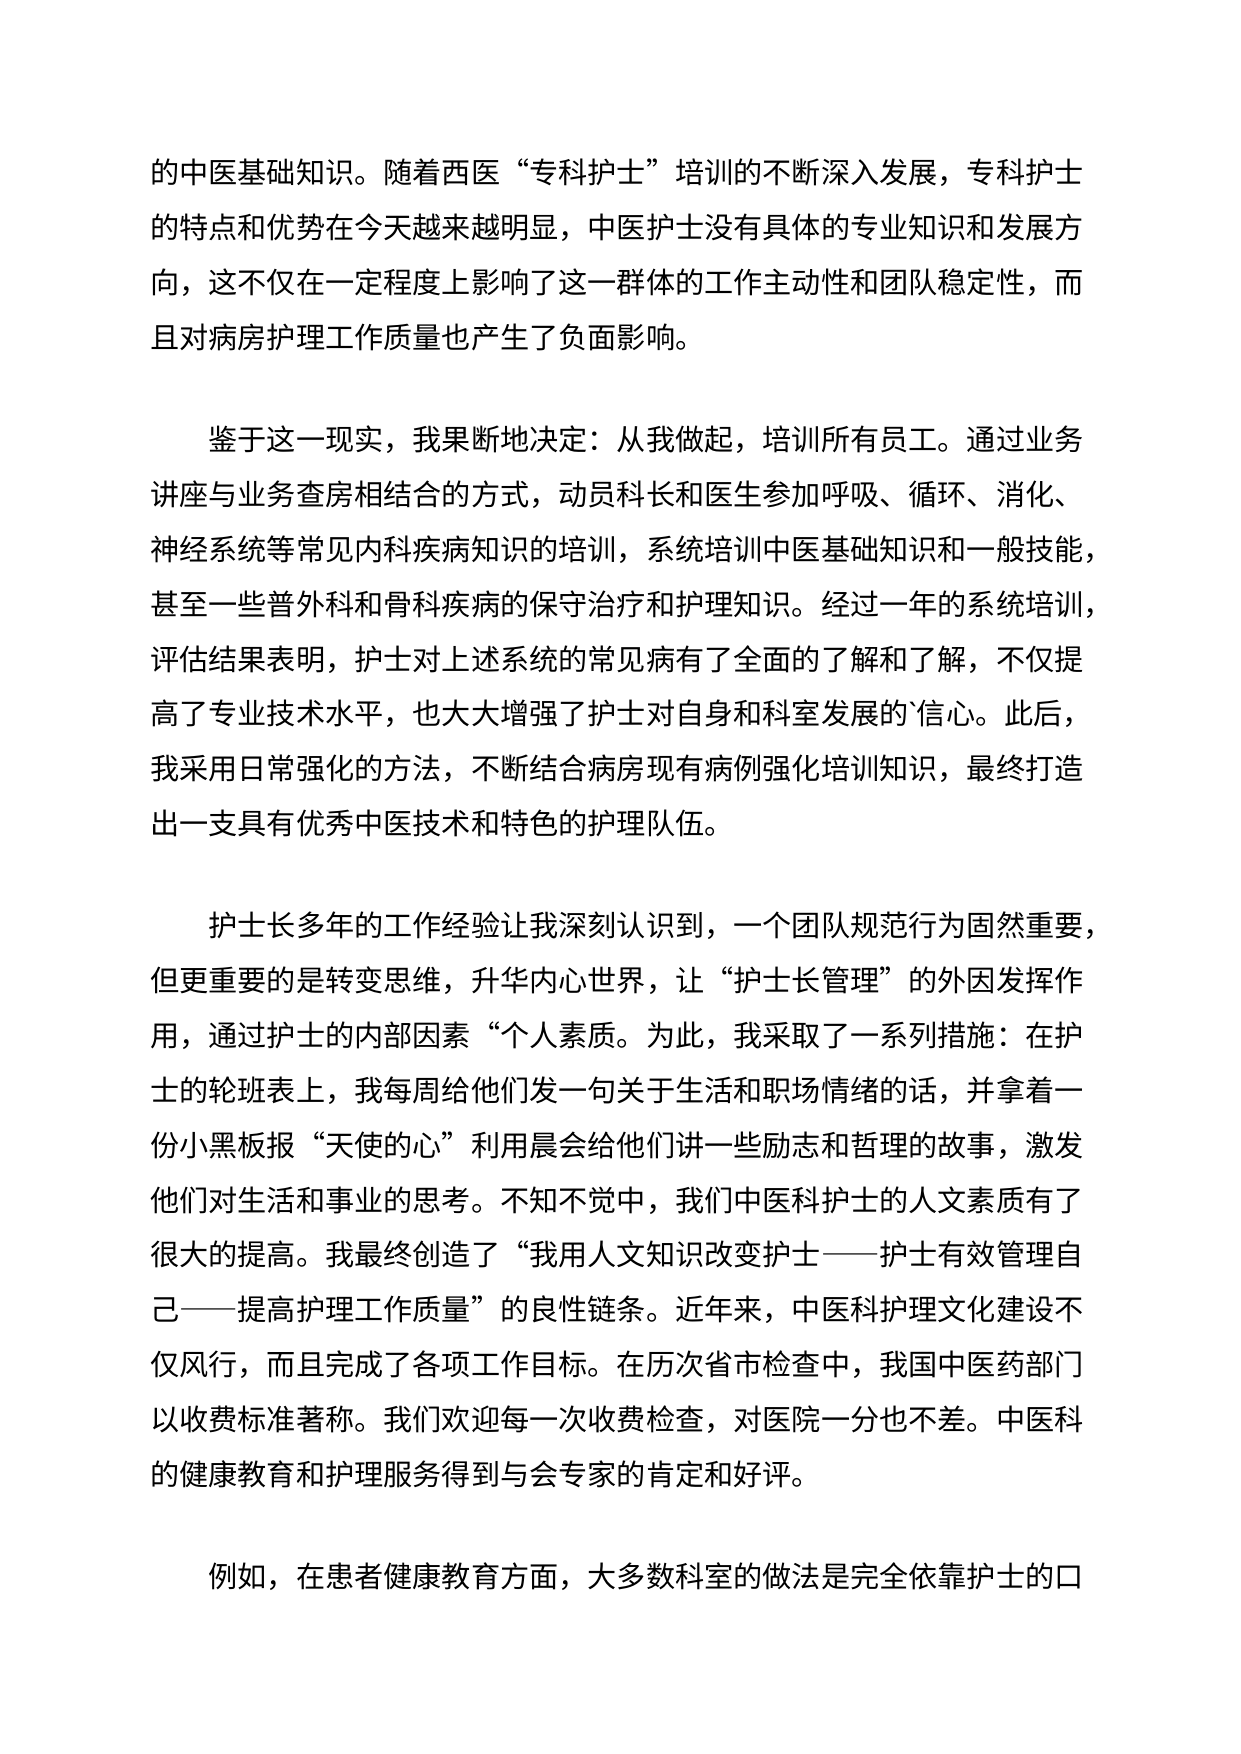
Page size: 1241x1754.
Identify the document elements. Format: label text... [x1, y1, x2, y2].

text 护士长多年的工作经验让我深刻认识到，一个团队规范行为固然重要，但更重要的是转变思维，升华内心世界，让“护士长管理”的外因发挥作用，通过护士的内部因素“个人素质。为此，我采取了一系列措施：在护士的轮班表上，我每周给他们发一句关于生活和职场情绪的话，并拿着一份小黑板报“天使的心”利用晨会给他们讲一些励志和哲理的故事，激发他们对生活和事业的思考。不知不觉中，我们中医科护士的人文素质有了很大的提高。我最终创造了“我用人文知识改变护士——护士有效管理自己——提高护理工作质量”的良性链条。近年来，中医科护理文化建设不仅风行，而且完成了各项工作目标。在历次省市检查中，我国中医药部门以收费标准著称。我们欢迎每一次收费检查，对医院一分也不差。中医科的健康教育和护理服务得到与会专家的肯定和好评。 [150, 903, 1090, 1494]
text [150, 150, 1090, 357]
text 鉴于这一现实，我果断地决定：从我做起，培训所有员工。通过业务讲座与业务查房相结合的方式，动员科长和医生参加呼吸、循环、消化、神经系统等常见内科疾病知识的培训，系统培训中医基础知识和一般技能，甚至一些普外科和骨科疾病的保守治疗和护理知识。经过一年的系统培训，评估结果表明，护士对上述系统的常见病有了全面的了解和了解，不仅提高了专业技术水平，也大大增强了护士对自身和科室发展的`信心。此后，我采用日常强化的方法，不断结合病房现有病例强化培训知识，最终打造出一支具有优秀中医技术和特色的护理队伍。 [150, 416, 1090, 843]
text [150, 1553, 1090, 1596]
